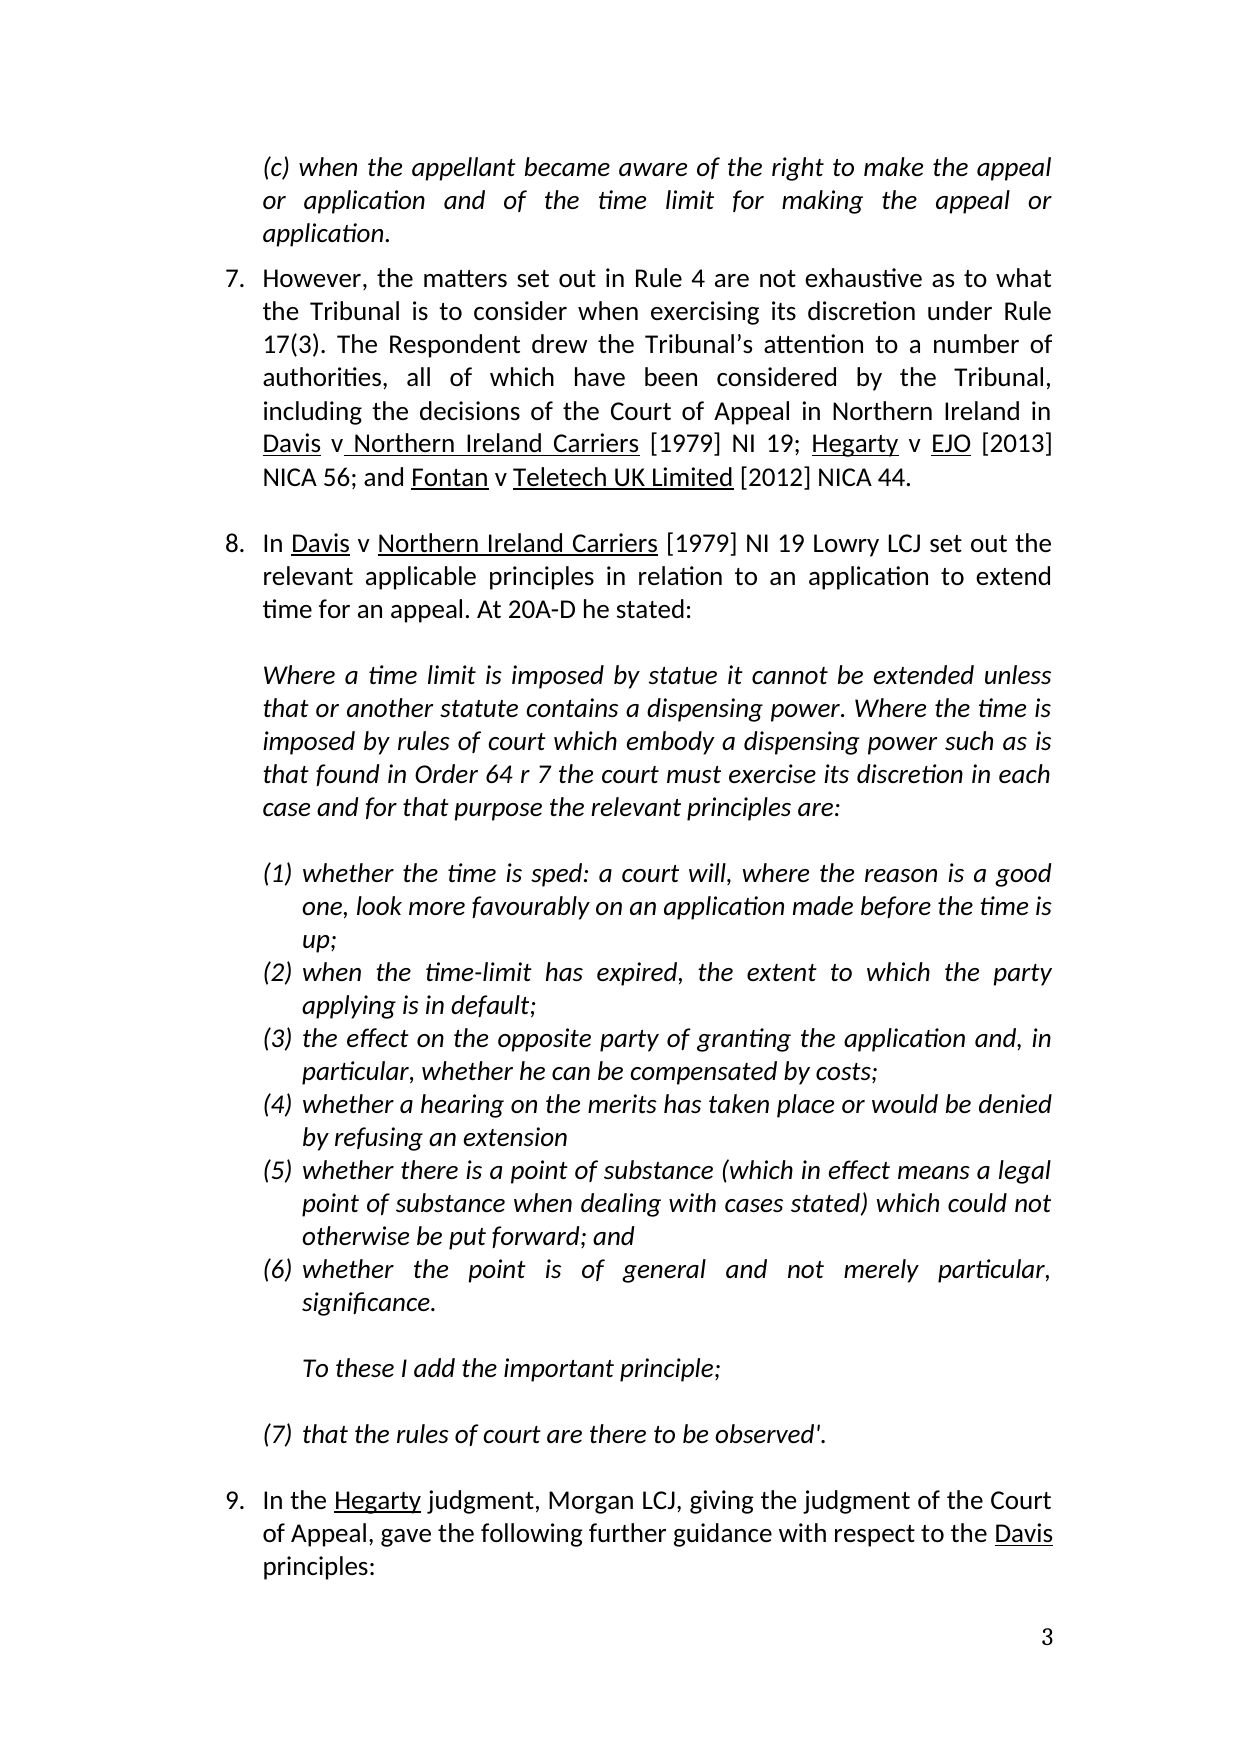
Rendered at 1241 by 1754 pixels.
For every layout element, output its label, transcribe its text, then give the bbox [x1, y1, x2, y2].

list when the time-limit has expired, the extent to which the party applying is in default; [262, 955, 1053, 1021]
text (c) when the appellant became aware of the right to make the appeal or application and of the time limit for making the appeal or application. [262, 150, 1053, 249]
list whether there is a point of substance (which in effect means a legal point of substance when dealing with cases stated) which could not otherwise be put forward; and [262, 1153, 1053, 1252]
list In the Hegarty judgment, Morgan LCJ, giving the judgment of the Court of Appeal, gave the following further guidance with respect to the Davis principles: [225, 1483, 1053, 1582]
list that the rules of court are there to be observed'. [262, 1417, 1053, 1450]
list However, the matters set out in Rule 4 are not exhaustive as to what the Tribunal is to consider when exercising its discretion under Rule 17(3). The Respondent drew the Tribunal’s attention to a number of authorities, all of which have been considered by the Tribunal, including the decisions of the Court of Appeal in Northern Ireland in Davis v Northern Ireland Carriers [1979] NI 19; Hegarty v EJO [2013] NICA 56; and Fontan v Teletech UK Limited [2012] NICA 44. [225, 262, 1053, 493]
list whether a hearing on the merits has taken place or would be denied by refusing an extension [262, 1087, 1053, 1153]
list In Davis v Northern Ireland Carriers [1979] NI 19 Lowry LCJ set out the relevant applicable principles in relation to an application to extend time for an appeal. At 20A-D he stated: [225, 526, 1053, 625]
list whether the time is sped: a court will, where the reason is a good one, look more favourably on an application made before the time is up; [262, 856, 1053, 955]
list whether the point is of general and not merely particular, significance. [262, 1252, 1053, 1318]
list To these I add the important principle; [302, 1351, 1053, 1384]
list the effect on the opposite party of granting the application and, in particular, whether he can be compensated by costs; [262, 1021, 1053, 1087]
list Where a time limit is imposed by statue it cannot be extended unless that or another statute contains a dispensing power. Where the time is imposed by rules of court which embody a dispensing power such as is that found in Order 64 r 7 the court must exercise its discretion in each case and for that purpose the relevant principles are: [262, 658, 1053, 823]
